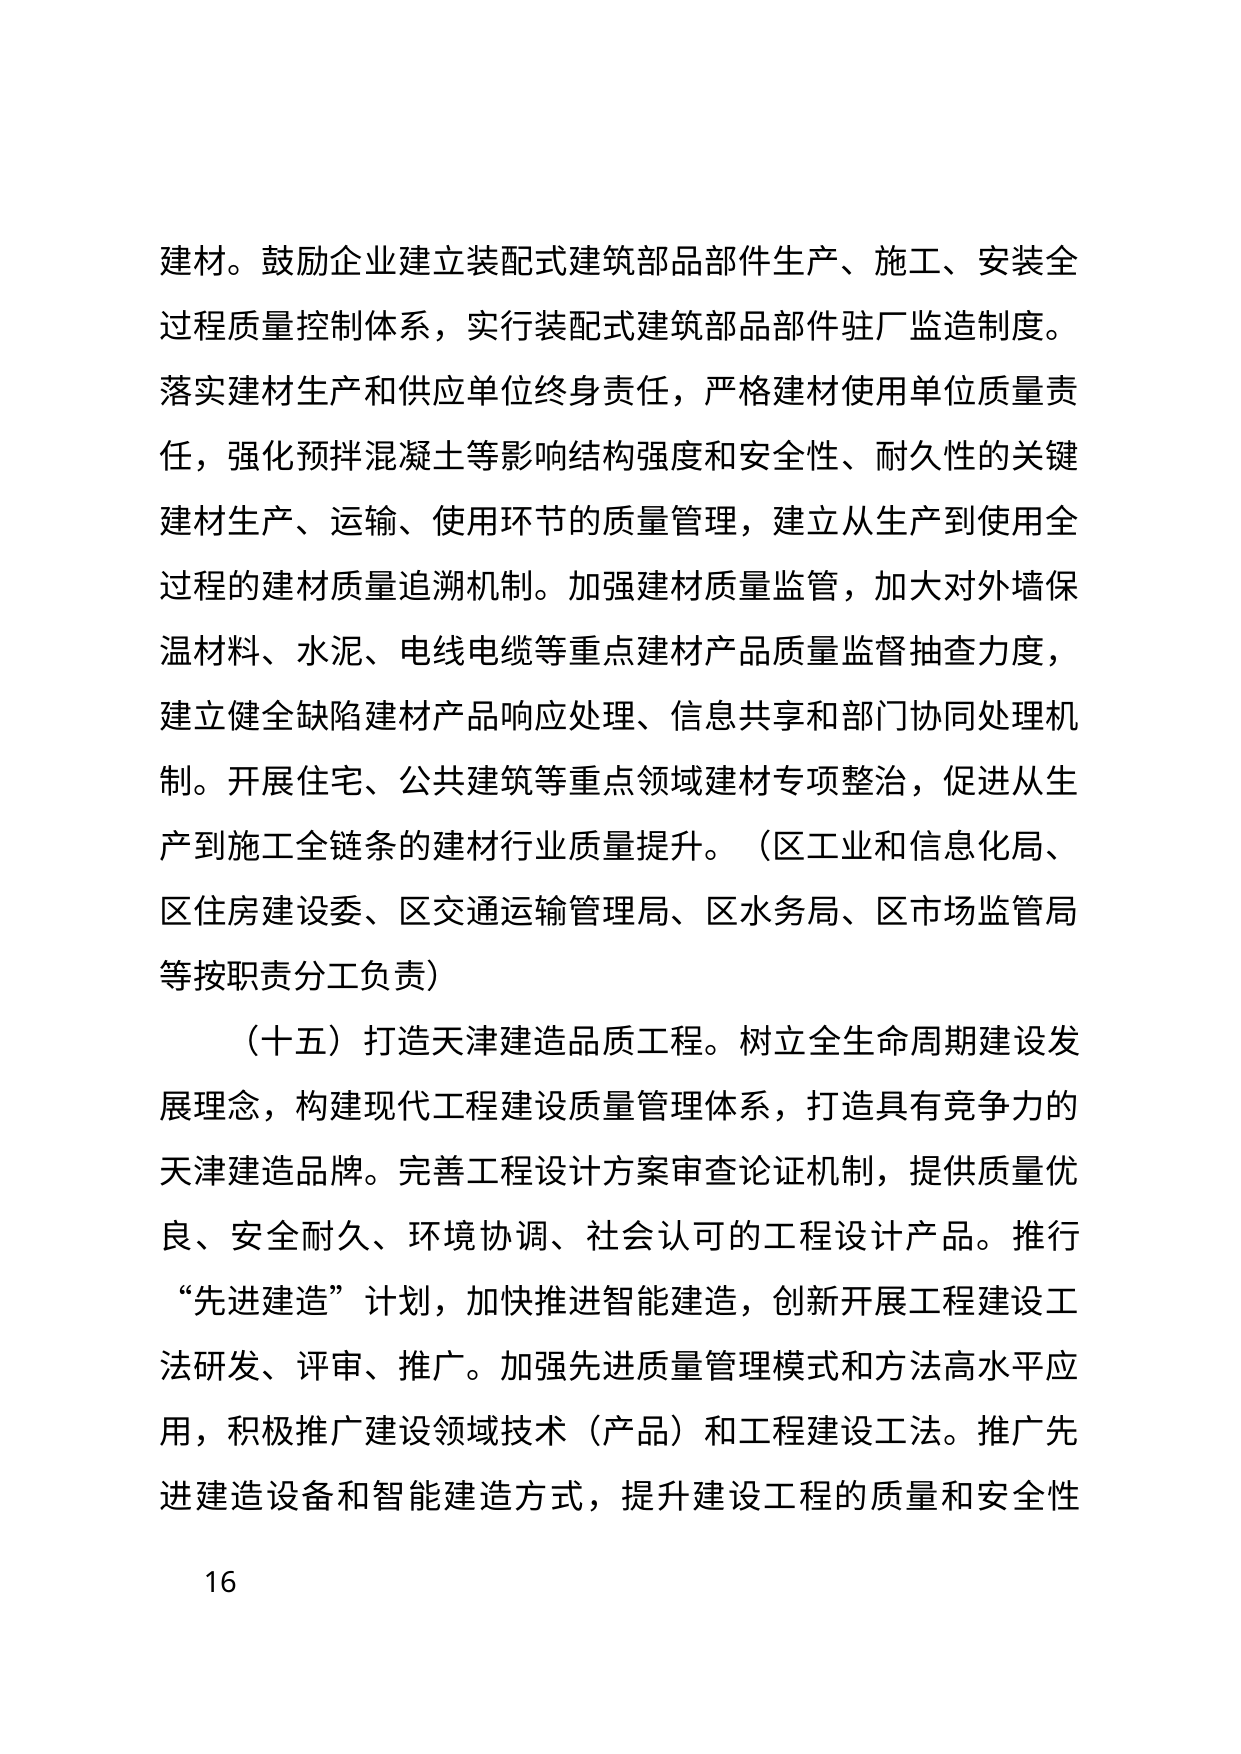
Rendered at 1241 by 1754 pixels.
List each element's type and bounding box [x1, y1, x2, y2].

text [159, 227, 1081, 1007]
text [159, 1007, 1081, 1527]
